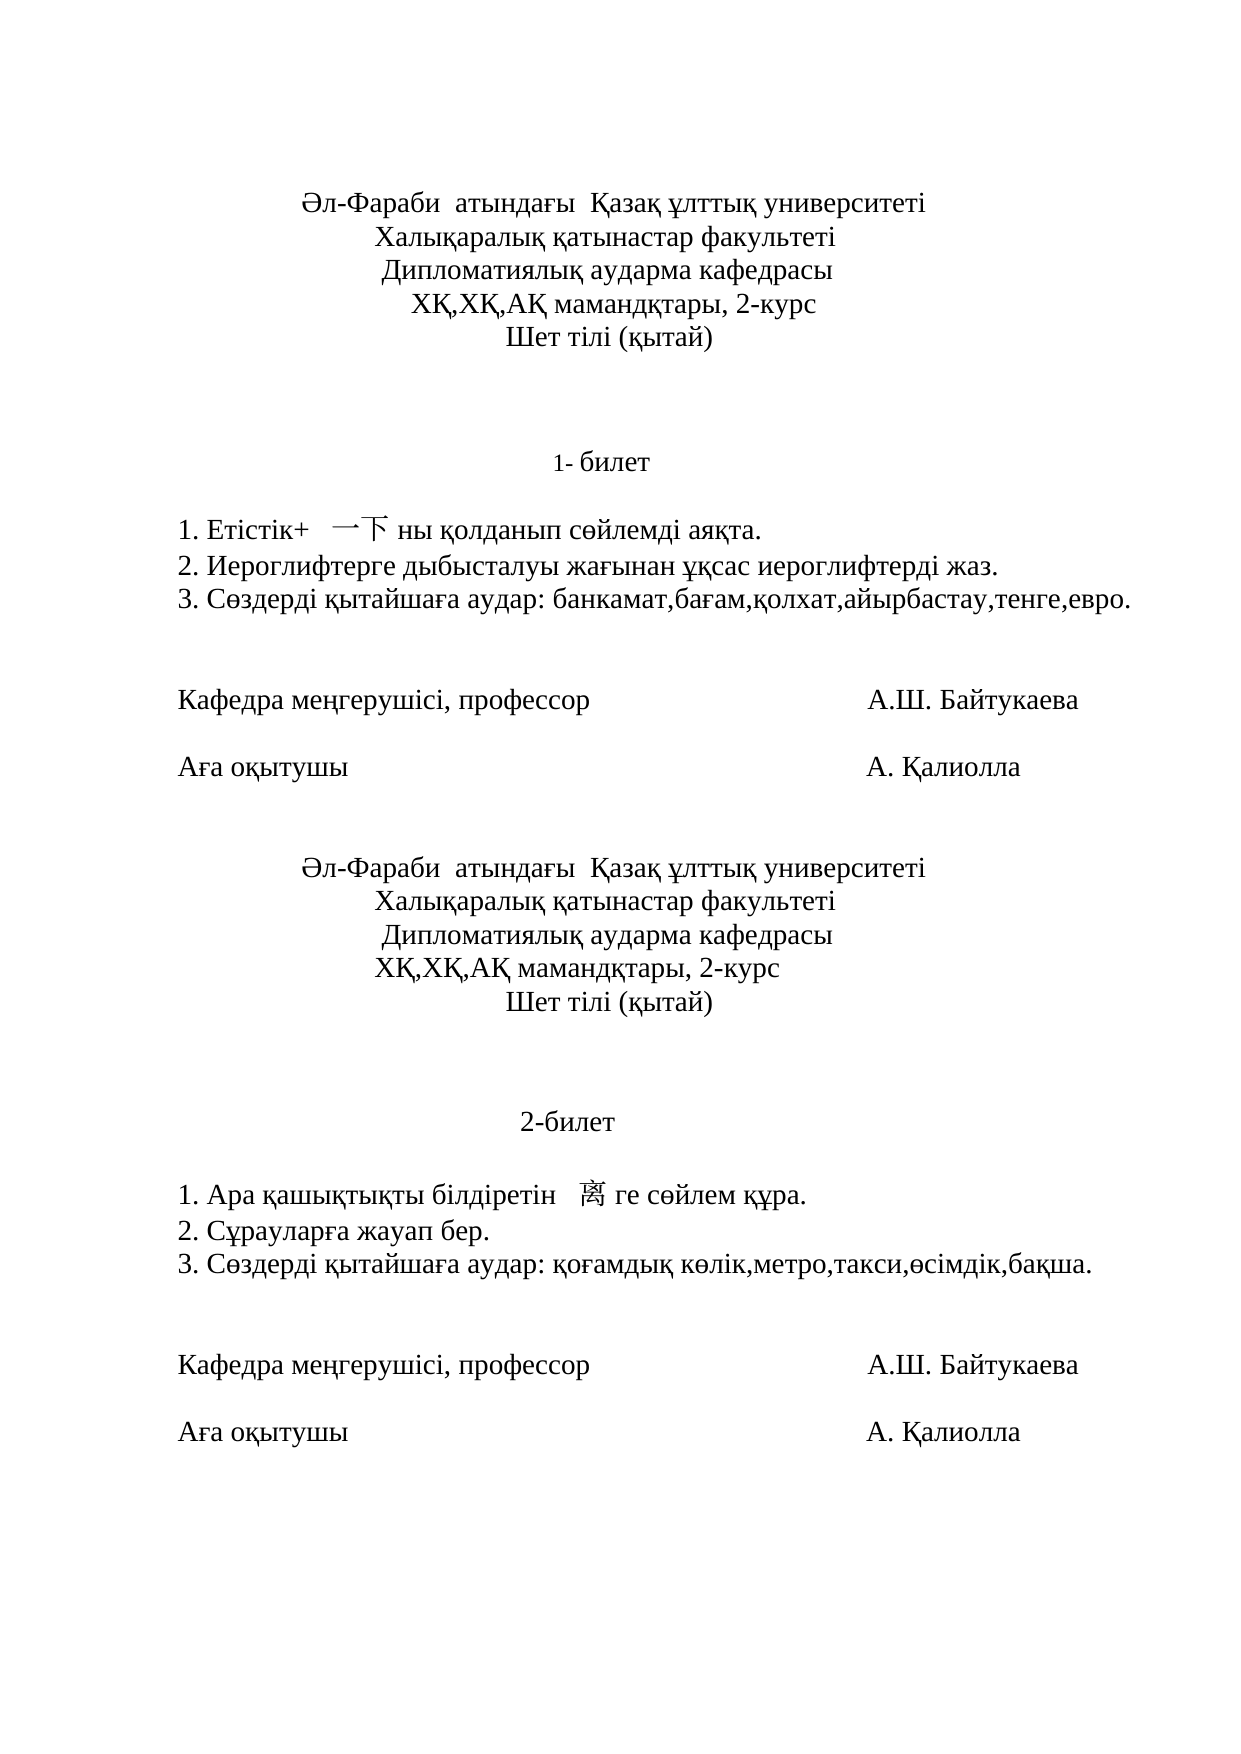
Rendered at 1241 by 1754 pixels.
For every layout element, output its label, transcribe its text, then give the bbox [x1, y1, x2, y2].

text Дипломатиялық аударма кафедрасы [177, 252, 1152, 286]
text Әл-Фараби атындағы Қазақ ұлттық университеті [177, 185, 1152, 219]
text 2. Иероглифтерге дыбысталуы жағынан ұқсас иероглифтерді жаз. [177, 548, 1152, 582]
text ХҚ,ХҚ,АҚ мамандқтары, 2-курс [177, 286, 1152, 319]
text Әл-Фараби атындағы Қазақ ұлттық университеті [177, 850, 1152, 883]
text 3. Сөздерді қытайшаға аудар: банкамат,бағам,қолхат,айырбастау,тенге,евро. [177, 582, 1152, 615]
text Шет тілі (қытай) [177, 319, 1152, 353]
text Шет тілі (қытай) [177, 984, 1152, 1018]
text Кафедра меңгерушісі, профессор А.Ш. Байтукаева [177, 1347, 1152, 1381]
text Халықаралық қатынастар факультеті [177, 219, 1152, 252]
text 2. Сұрауларға жауап бер. [177, 1213, 1152, 1246]
text Кафедра меңгерушісі, профессор А.Ш. Байтукаева [177, 682, 1152, 716]
text ХҚ,ХҚ,АҚ мамандқтары, 2-курс [177, 951, 1152, 984]
text Дипломатиялық аударма кафедрасы [177, 917, 1152, 951]
text Халықаралық қатынастар факультеті [177, 883, 1152, 917]
text 1. Ара қашықтықты білдіретін 离 ге сөйлем құра. [177, 1171, 1152, 1213]
text 2-билет [177, 1104, 1152, 1137]
text Аға оқытушы А. Қалиолла [177, 1414, 1152, 1448]
text 3. Сөздерді қытайшаға аудар: қоғамдық көлік,метро,такси,өсімдік,бақша. [177, 1246, 1152, 1280]
text 1- билет [177, 444, 1152, 477]
text Аға оқытушы А. Қалиолла [177, 749, 1152, 783]
text 1. Етістік+ 一下 ны қолданып сөйлемді аяқта. [177, 506, 1152, 548]
